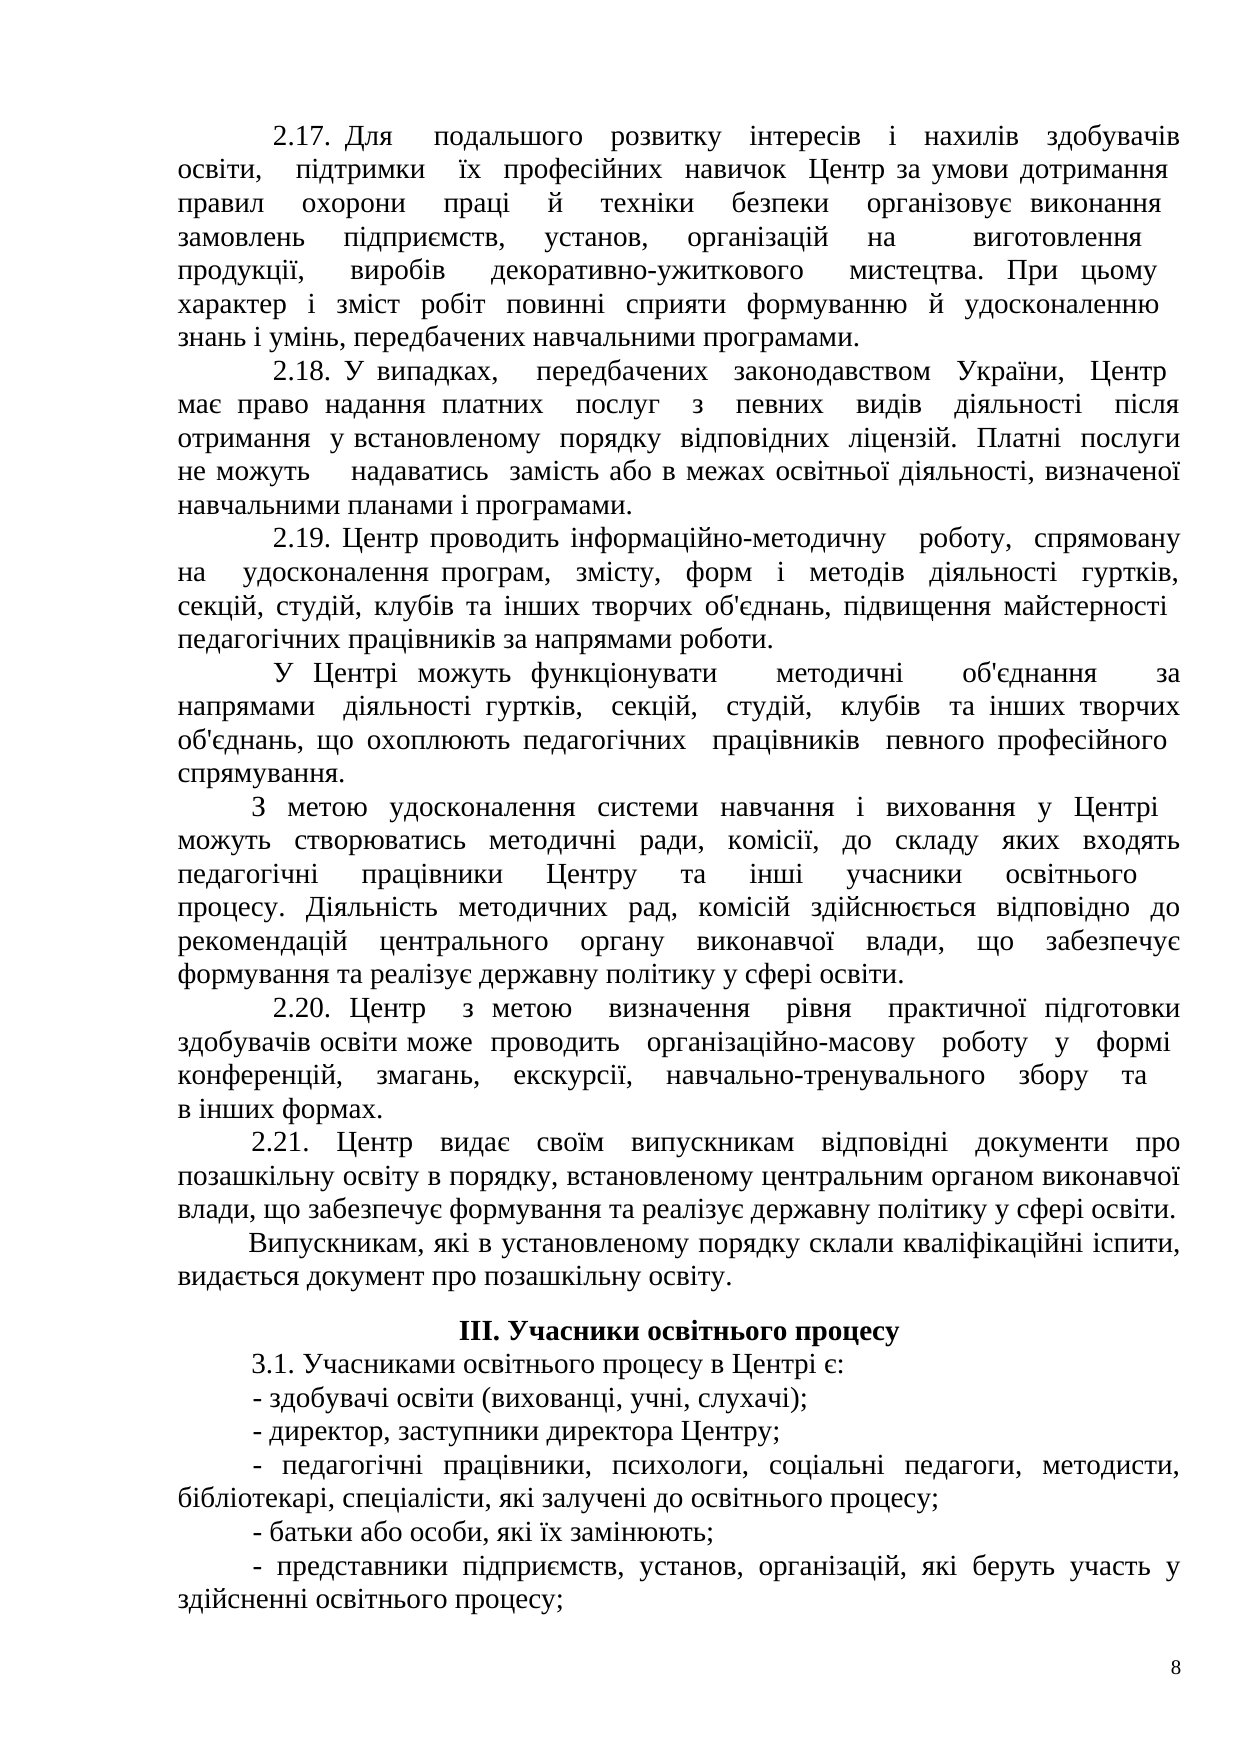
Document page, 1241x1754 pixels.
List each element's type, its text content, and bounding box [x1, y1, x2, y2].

list З метою удосконалення системи навчання і виховання у Центрі можуть створюватись методичні ради, комісії, до складу яких входять педагогічні працівники Центру та інші учасники освітнього процесу. Діяльність методичних рад, комісій здійснюється відповідно до рекомендацій центрального органу виконавчої влади, що забезпечує формування та реалізує державну політику у сфері освіти. [177, 789, 1181, 990]
subtitle ІІІ. Учасники освітнього процесу [177, 1313, 1181, 1346]
text Випускникам, які в установленому порядку склали кваліфікаційні іспити, видається документ про позашкільну освіту. [177, 1225, 1181, 1292]
text 2.21. Центр видає своїм випускникам відповідні документи про позашкільну освіту в порядку, встановленому центральним органом виконавчої влади, що забезпечує формування та реалізує державну політику у сфері освіти. [177, 1124, 1181, 1225]
text 2.20. Центр з метою визначення рівня практичної підготовки здобувачів освіти може проводить організаційно-масову роботу у формі конференцій, змагань, екскурсії, навчально-тренувального збору та в інших формах. [177, 990, 1181, 1124]
text 3.1. Учасниками освітнього процесу в Центрі є: [177, 1346, 1181, 1380]
text 2.17. Для подальшого розвитку інтересів і нахилів здобувачів освіти, підтримки їх професійних навичок Центр за умови дотримання правил охорони праці й техніки безпеки організовує виконання замовлень підприємств, установ, організацій на виготовлення продукції, виробів декоративно-ужиткового мистецтва. При цьому характер і зміст робіт повинні сприяти формуванню й удосконаленню знань і умінь, передбачених навчальними програмами. [177, 118, 1181, 353]
text - директор, заступники директора Центру; [177, 1413, 1181, 1447]
text - представники підприємств, установ, організацій, які беруть участь у здійсненні освітнього процесу; [177, 1548, 1181, 1615]
text У Центрі можуть функціонувати методичні об'єднання за напрямами діяльності гуртків, секцій, студій, клубів та інших творчих об'єднань, що охоплюють педагогічних працівників певного професійного спрямування. [177, 655, 1181, 789]
text 2.18. У випадках, передбачених законодавством України, Центр має право надання платних послуг з певних видів діяльності після отримання у встановленому порядку відповідних ліцензій. Платні послуги не можуть надаватись замість або в межах освітньої діяльності, визначеної навчальними планами і програмами. [177, 353, 1181, 521]
text - педагогічні працівники, психологи, соціальні педагоги, методисти, бібліотекарі, спеціалісти, які залучені до освітнього процесу; [177, 1447, 1181, 1514]
text - батьки або особи, які їх замінюють; [177, 1514, 1181, 1548]
text - здобувачі освіти (вихованці, учні, слухачі); [177, 1380, 1181, 1413]
text 2.19. Центр проводить інформаційно-методичну роботу, спрямовану на удосконалення програм, змісту, форм і методів діяльності гуртків, секцій, студій, клубів та інших творчих об'єднань, підвищення майстерності педагогічних працівників за напрямами роботи. [177, 521, 1181, 655]
